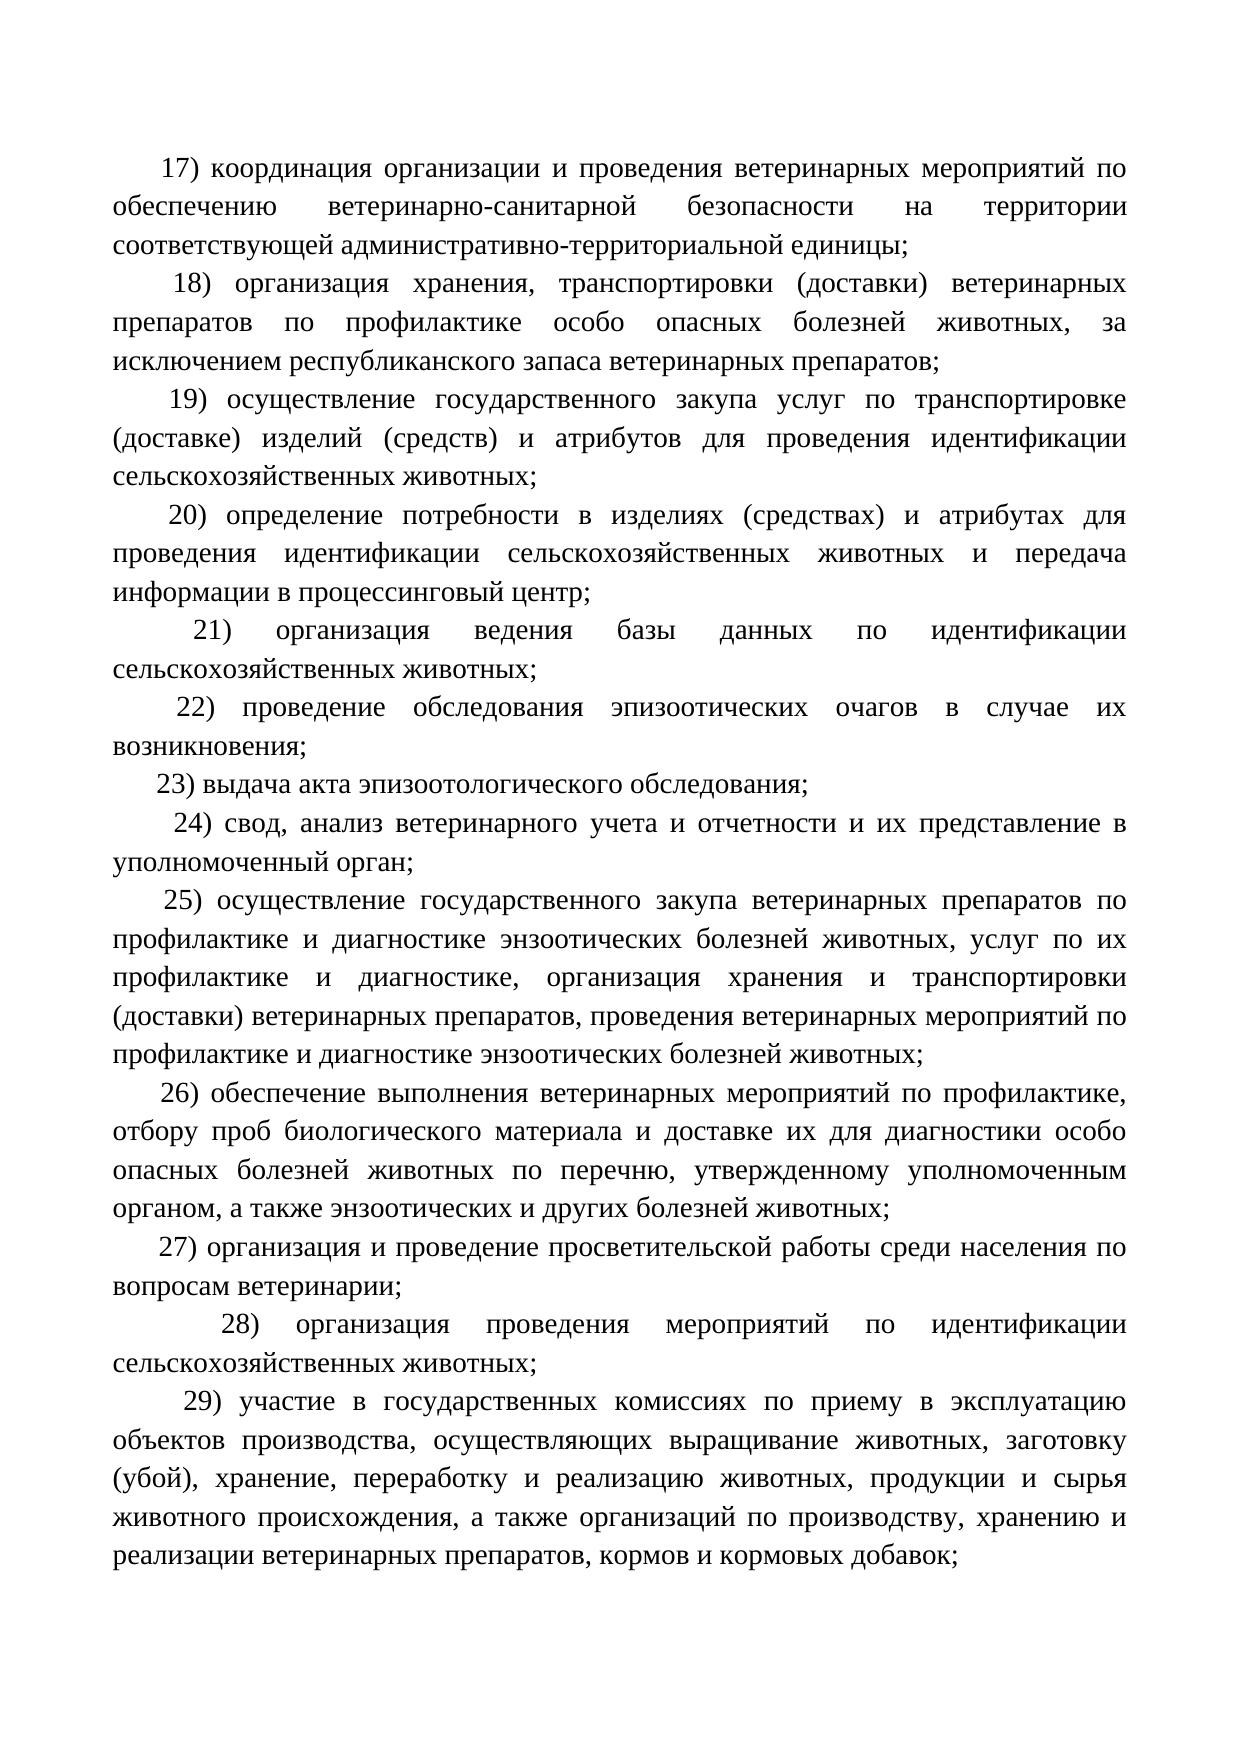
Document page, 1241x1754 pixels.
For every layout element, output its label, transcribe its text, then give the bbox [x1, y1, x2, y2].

text 23) выдача акта эпизоотологического обследования; [112, 767, 1128, 800]
text 26) обеспечение выполнения ветеринарных мероприятий по профилактике, отбору проб биологического материала и доставке их для диагностики особо опасных болезней животных по перечню, утвержденному уполномоченным органом, а также энзоотических и других болезней животных; [112, 1075, 1128, 1224]
text 22) проведение обследования эпизоотических очагов в случае их возникновения; [112, 689, 1128, 762]
text 27) организация и проведение просветительской работы среди населения по вопросам ветеринарии; [112, 1229, 1128, 1301]
text 20) определение потребности в изделиях (средствах) и атрибутах для проведения идентификации сельскохозяйственных животных и передача информации в процессинговый центр; [112, 497, 1128, 607]
text 21) организация ведения базы данных по идентификации сельскохозяйственных животных; [112, 612, 1128, 684]
text 18) организация хранения, транспортировки (доставки) ветеринарных препаратов по профилактике особо опасных болезней животных, за исключением республиканского запаса ветеринарных препаратов; [112, 266, 1128, 376]
text 19) осуществление государственного закупа услуг по транспортировке (доставке) изделий (средств) и атрибутов для проведения идентификации сельскохозяйственных животных; [112, 381, 1128, 492]
text 24) свод, анализ ветеринарного учета и отчетности и их представление в уполномоченный орган; [112, 805, 1128, 877]
text 29) участие в государственных комиссиях по приему в эксплуатацию объектов производства, осуществляющих выращивание животных, заготовку (убой), хранение, переработку и реализацию животных, продукции и сырья животного происхождения, а также организаций по производству, хранению и реализации ветеринарных препаратов, кормов и кормовых добавок; [112, 1383, 1128, 1571]
text 25) осуществление государственного закупа ветеринарных препаратов по профилактике и диагностике энзоотических болезней животных, услуг по их профилактике и диагностике, организация хранения и транспортировки (доставки) ветеринарных препаратов, проведения ветеринарных мероприятий по профилактике и диагностике энзоотических болезней животных; [112, 882, 1128, 1070]
text 28) организация проведения мероприятий по идентификации сельскохозяйственных животных; [112, 1306, 1128, 1378]
text 17) координация организации и проведения ветеринарных мероприятий по обеспечению ветеринарно-санитарной безопасности на территории соответствующей административно-территориальной единицы; [112, 150, 1128, 261]
